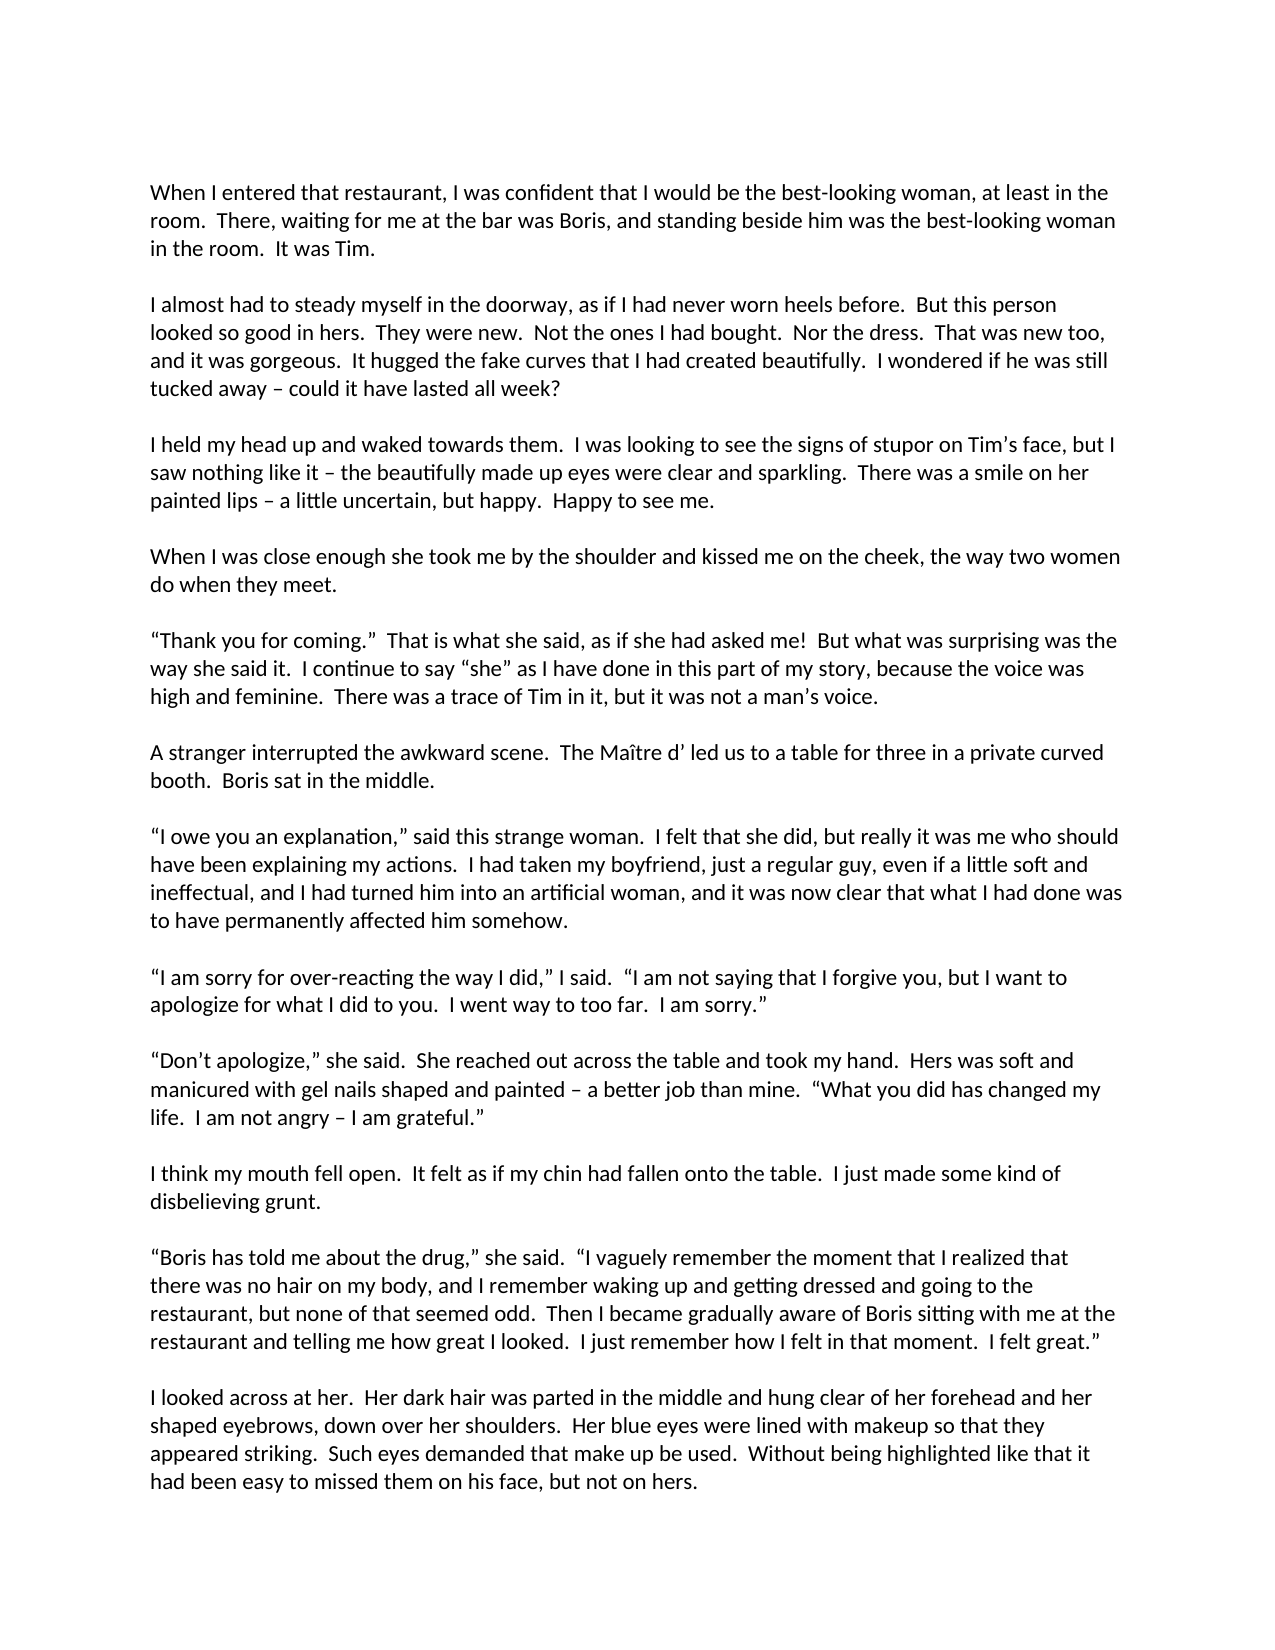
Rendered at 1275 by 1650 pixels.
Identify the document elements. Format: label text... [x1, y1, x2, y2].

text I think my mouth fell open. It felt as if my chin had fallen onto the table. I just made some kind of disbelieving grunt. [150, 1159, 1125, 1215]
text “I am sorry for over-reacting the way I did,” I said. “I am not saying that I forgive you, but I want to apologize for what I did to you. I went way to too far. I am sorry.” [150, 963, 1125, 1019]
text A stranger interrupted the awkward scene. The Maître d’ led us to a table for three in a private curved booth. Boris sat in the middle. [150, 738, 1125, 794]
text I looked across at her. Her dark hair was parted in the middle and hung clear of her forehead and her shaped eyebrows, down over her shoulders. Her blue eyes were lined with makeup so that they appeared striking. Such eyes demanded that make up be used. Without being highlighted like that it had been easy to missed them on his face, but not on hers. [150, 1383, 1125, 1495]
text When I entered that restaurant, I was confident that I would be the best-looking woman, at least in the room. There, waiting for me at the bar was Boris, and standing beside him was the best-looking woman in the room. It was Tim. [150, 178, 1125, 262]
text “Thank you for coming.” That is what she said, as if she had asked me! But what was surprising was the way she said it. I continue to say “she” as I have done in this part of my story, because the voice was high and feminine. There was a trace of Tim in it, but it was not a man’s voice. [150, 626, 1125, 710]
text I held my head up and waked towards them. I was looking to see the signs of stupor on Tim’s face, but I saw nothing like it – the beautifully made up eyes were clear and sparkling. There was a smile on her painted lips – a little uncertain, but happy. Happy to see me. [150, 430, 1125, 514]
text I almost had to steady myself in the doorway, as if I had never worn heels before. But this person looked so good in hers. They were new. Not the ones I had bought. Nor the dress. That was new too, and it was gorgeous. It hugged the fake curves that I had created beautifully. I wondered if he was still tucked away – could it have lasted all week? [150, 290, 1125, 402]
text “Boris has told me about the drug,” she said. “I vaguely remember the moment that I realized that there was no hair on my body, and I remember waking up and getting dressed and going to the restaurant, but none of that seemed odd. Then I became gradually aware of Boris sitting with me at the restaurant and telling me how great I looked. I just remember how I felt in that moment. I felt great.” [150, 1243, 1125, 1355]
text “Don’t apologize,” she said. She reached out across the table and took my hand. Hers was soft and manicured with gel nails shaped and painted – a better job than mine. “What you did has changed my life. I am not angry – I am grateful.” [150, 1047, 1125, 1131]
text When I was close enough she took me by the shoulder and kissed me on the cheek, the way two women do when they meet. [150, 542, 1125, 598]
text “I owe you an explanation,” said this strange woman. I felt that she did, but really it was me who should have been explaining my actions. I had taken my boyfriend, just a regular guy, even if a little soft and ineffectual, and I had turned him into an artificial woman, and it was now clear that what I had done was to have permanently affected him somehow. [150, 822, 1125, 934]
